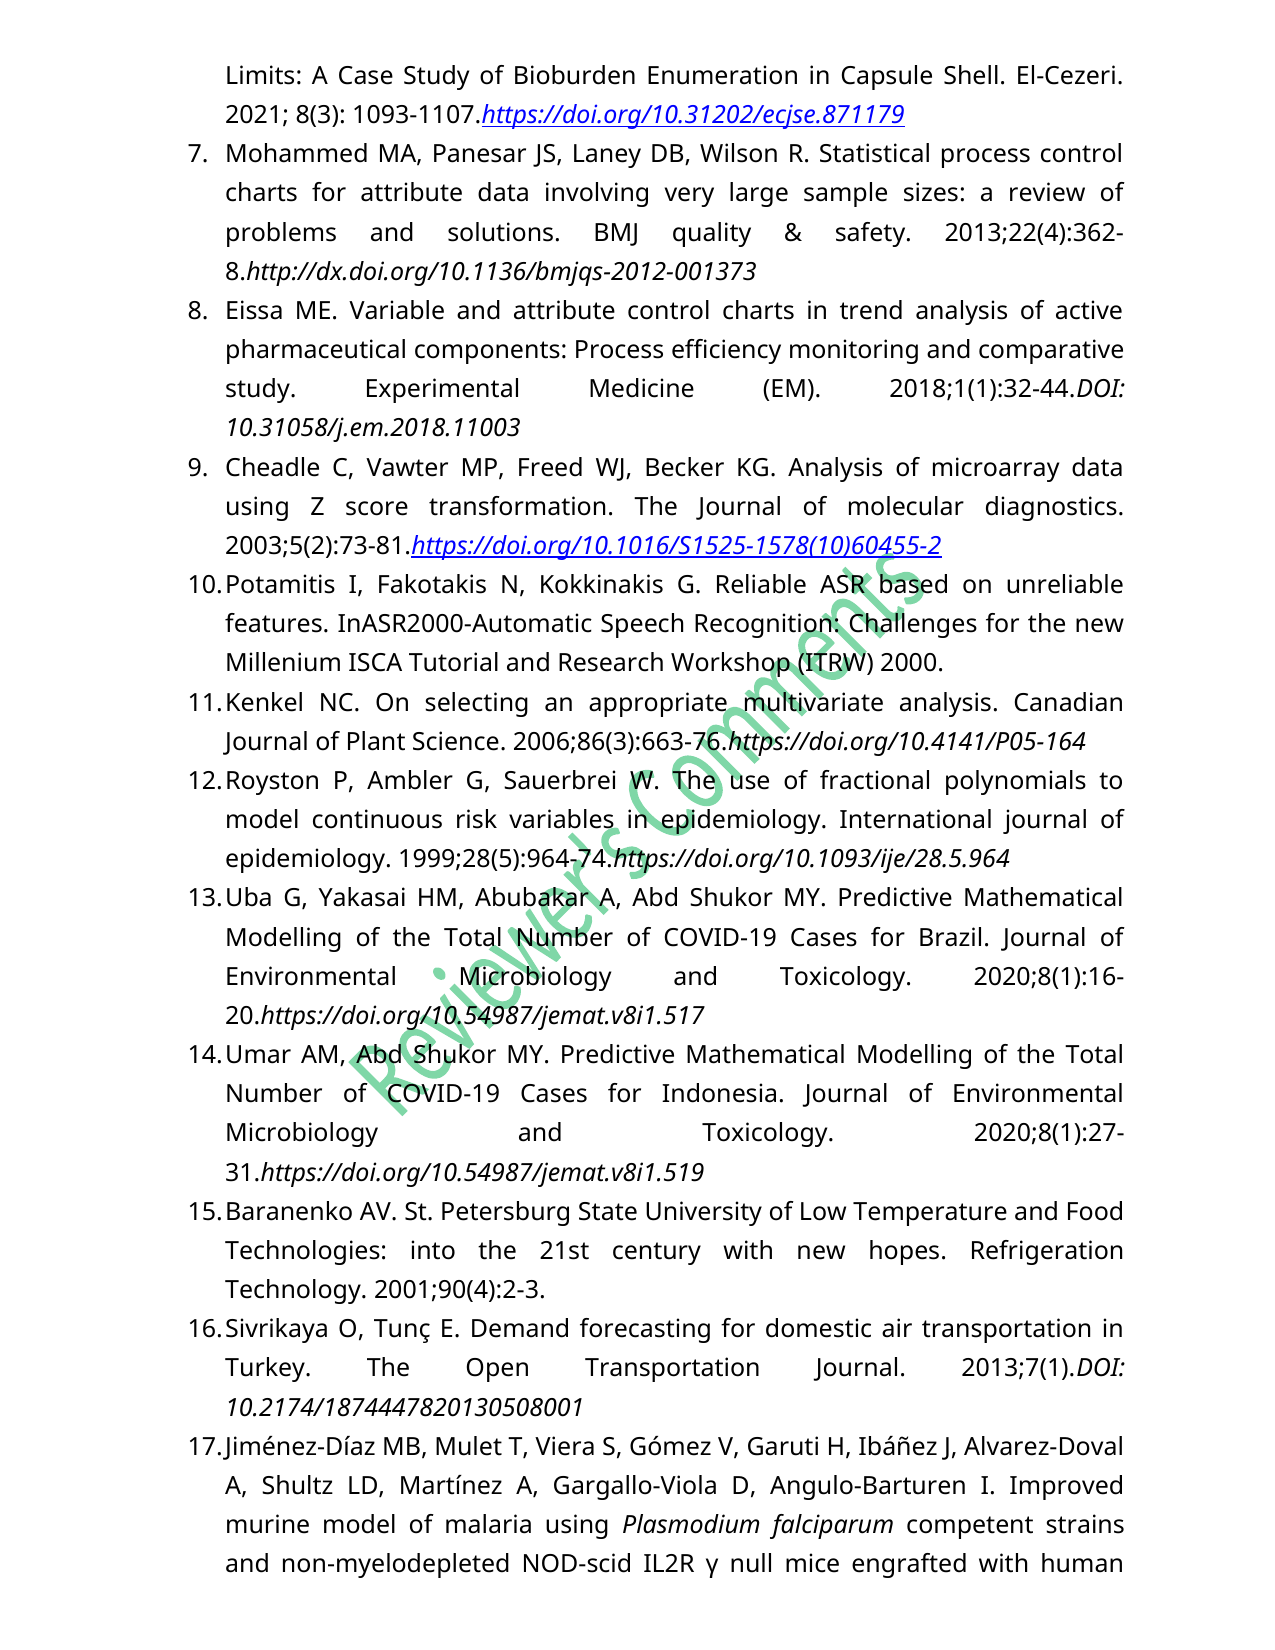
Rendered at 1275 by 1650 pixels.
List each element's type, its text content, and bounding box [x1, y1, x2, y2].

list Royston P, Ambler G, Sauerbrei W. The use of fractional polynomials to model continuous risk variables in epidemiology. International journal of epidemiology. 1999;28(5):964-74.https://doi.org/10.1093/ije/28.5.964 [187, 763, 1125, 875]
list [187, 1428, 1125, 1580]
list Uba G, Yakasai HM, Abubakar A, Abd Shukor MY. Predictive Mathematical Modelling of the Total Number of COVID-19 Cases for Brazil. Journal of Environmental Microbiology and Toxicology. 2020;8(1):16-20.https://doi.org/10.54987/jemat.v8i1.517 [187, 880, 1125, 1032]
list Eissa ME. Variable and attribute control charts in trend analysis of active pharmaceutical components: Process efficiency monitoring and comparative study. Experimental Medicine (EM). 2018;1(1):32-44.DOI: 10.31058/j.em.2018.11003 [187, 293, 1125, 444]
list Cheadle C, Vawter MP, Freed WJ, Becker KG. Analysis of microarray data using Z score transformation. The Journal of molecular diagnostics. 2003;5(2):73-81.https://doi.org/10.1016/S1525-1578(10)60455-2 [187, 449, 1125, 562]
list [187, 58, 1125, 131]
list Mohammed MA, Panesar JS, Laney DB, Wilson R. Statistical process control charts for attribute data involving very large sample sizes: a review of problems and solutions. BMJ quality & safety. 2013;22(4):362-8.http://dx.doi.org/10.1136/bmjqs-2012-001373 [187, 136, 1125, 287]
list Umar AM, Abd Shukor MY. Predictive Mathematical Modelling of the Total Number of COVID-19 Cases for Indonesia. Journal of Environmental Microbiology and Toxicology. 2020;8(1):27-31.https://doi.org/10.54987/jemat.v8i1.519 [187, 1037, 1125, 1188]
list Sivrikaya O, Tunç E. Demand forecasting for domestic air transportation in Turkey. The Open Transportation Journal. 2013;7(1).DOI: 10.2174/1874447820130508001 [187, 1311, 1125, 1423]
list Baranenko AV. St. Petersburg State University of Low Temperature and Food Technologies: into the 21st century with new hopes. Refrigeration Technology. 2001;90(4):2-3. [187, 1193, 1125, 1306]
list Kenkel NC. On selecting an appropriate multivariate analysis. Canadian Journal of Plant Science. 2006;86(3):663-76.https://doi.org/10.4141/P05-164 [187, 684, 1125, 757]
list Potamitis I, Fakotakis N, Kokkinakis G. Reliable ASR based on unreliable features. InASR2000-Automatic Speech Recognition: Challenges for the new Millenium ISCA Tutorial and Research Workshop (ITRW) 2000. [187, 567, 1125, 679]
